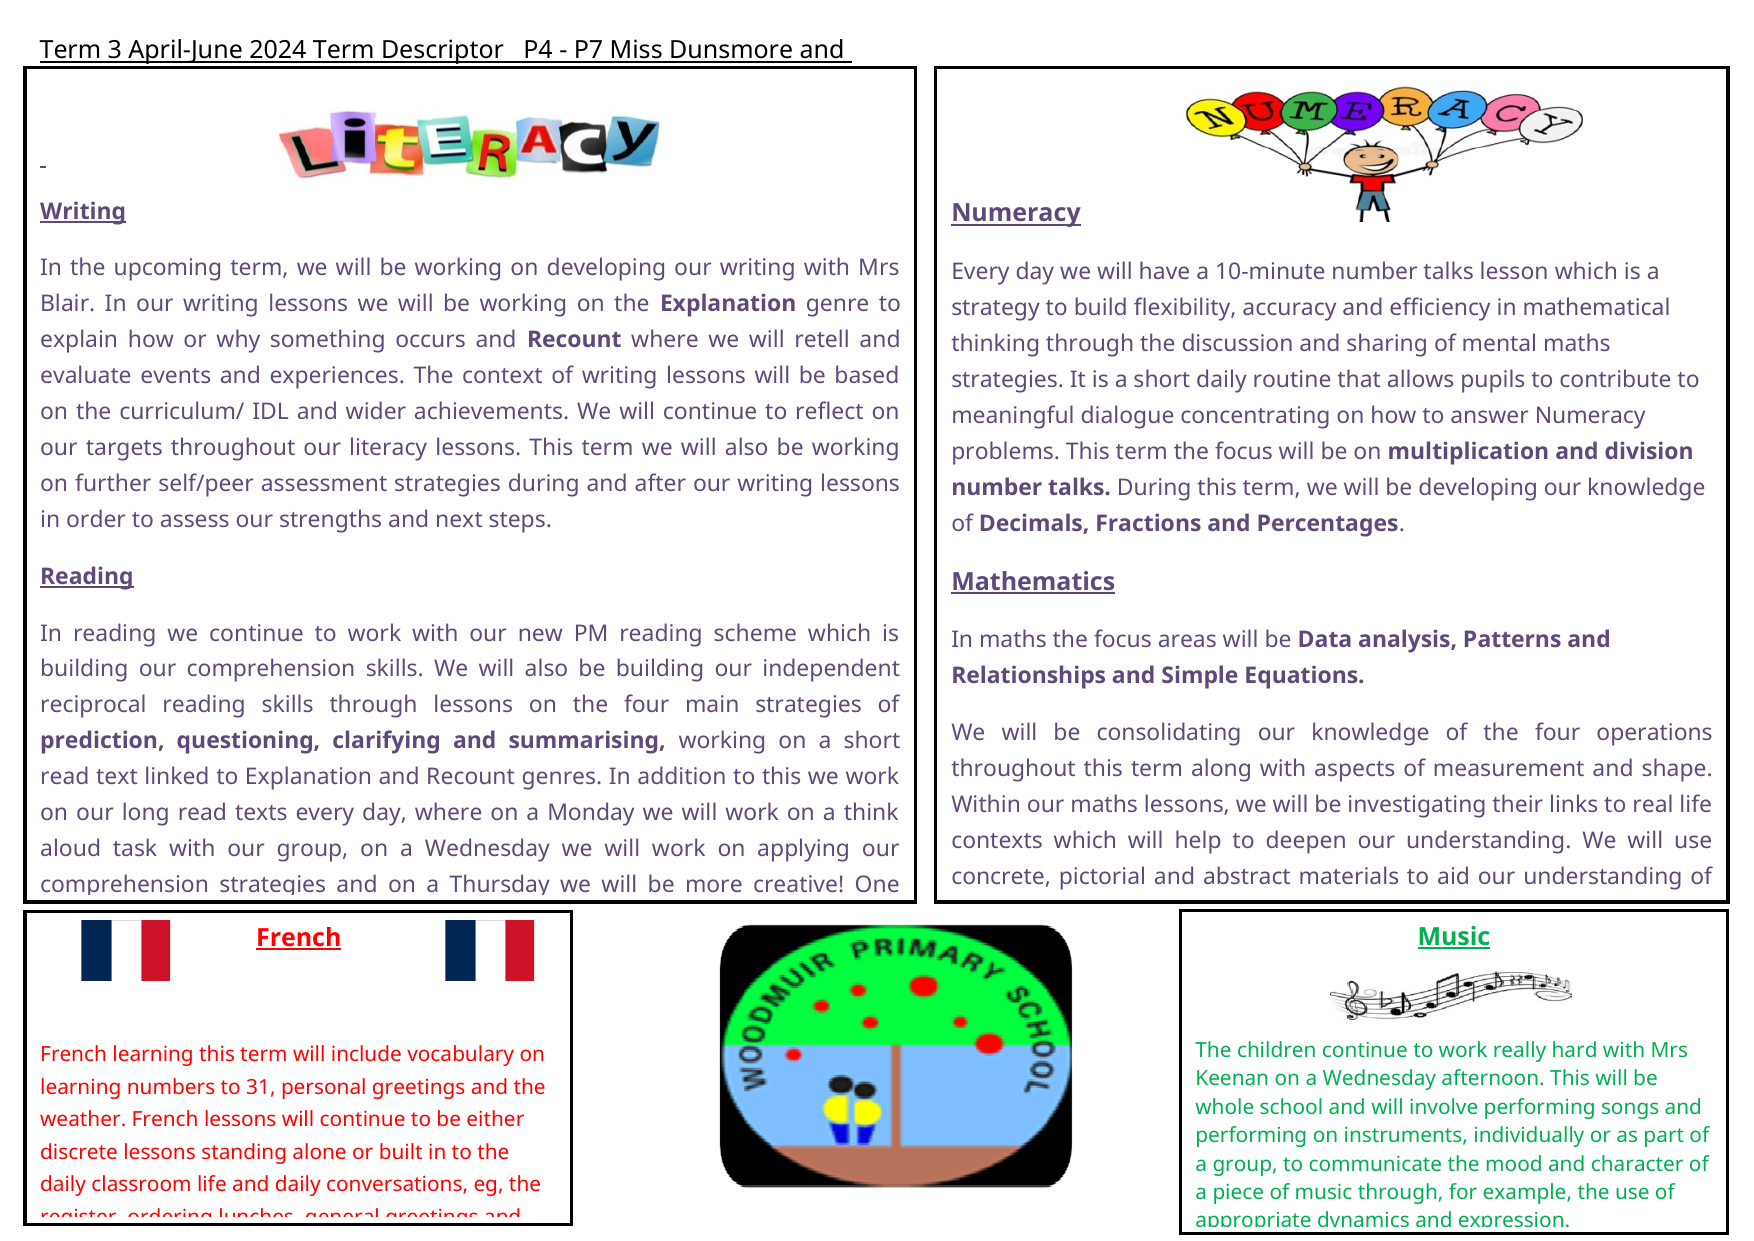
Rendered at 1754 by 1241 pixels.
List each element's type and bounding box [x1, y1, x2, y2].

picture [81, 920, 171, 981]
picture [240, 77, 702, 211]
picture [1330, 959, 1572, 1033]
picture [445, 920, 535, 981]
picture [716, 920, 1075, 1194]
picture [1182, 75, 1587, 222]
